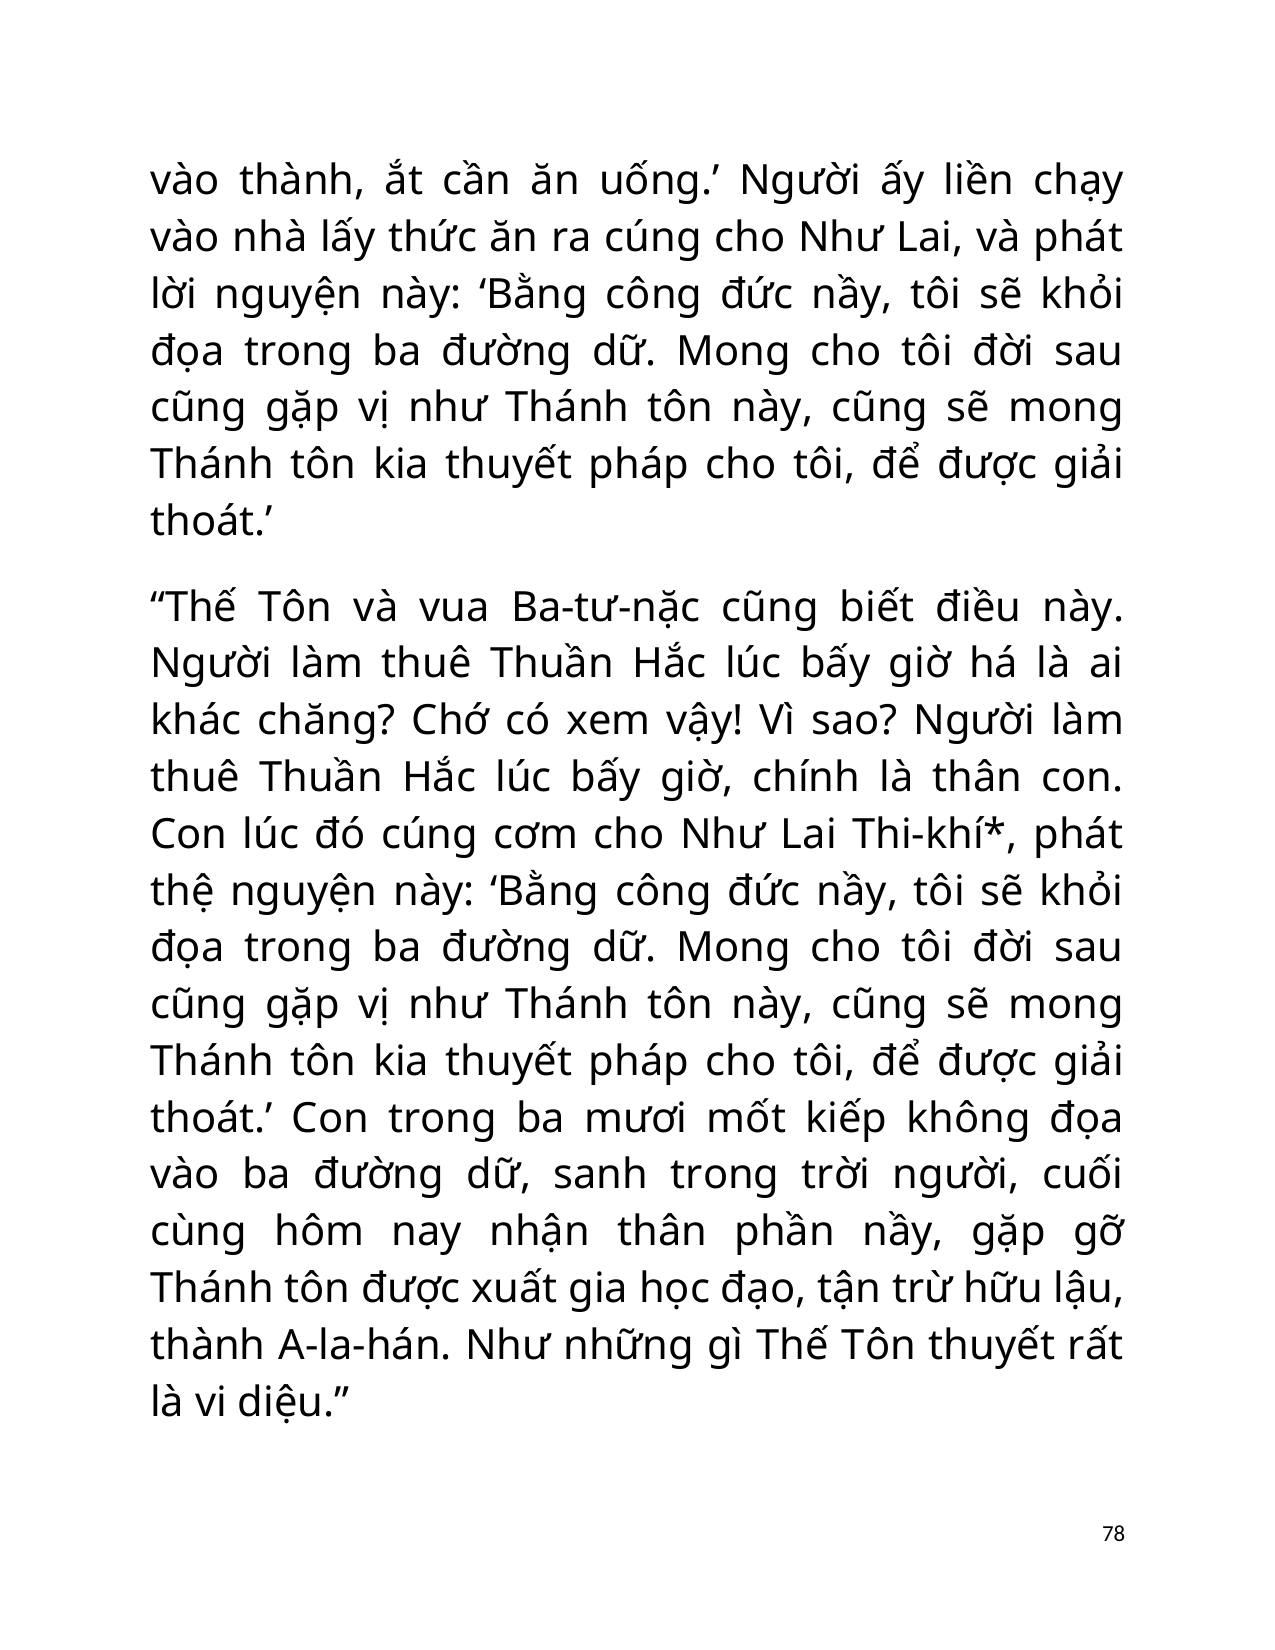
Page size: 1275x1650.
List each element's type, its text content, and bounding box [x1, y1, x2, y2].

text “Thế Tôn và vua Ba-tư-nặc cũng biết điều này. Người làm thuê Thuần Hắc lúc bấy giờ há là ai khác chăng? Chớ có xem vậy! Vì sao? Người làm thuê Thuần Hắc lúc bấy giờ, chính là thân con. Con lúc đó cúng cơm cho Như Lai Thi-khí*, phát thệ nguyện này: ‘Bằng công đức nầy, tôi sẽ khỏi đọa trong ba đường dữ. Mong cho tôi đời sau cũng gặp vị như Thánh tôn này, cũng sẽ mong Thánh tôn kia thuyết pháp cho tôi, để được giải thoát.’ Con trong ba mươi mốt kiếp không đọa vào ba đường dữ, sanh trong trời người, cuối cùng hôm nay nhận thân phần nầy, gặp gỡ Thánh tôn được xuất gia học đạo, tận trừ hữu lậu, thành A-la-hán. Như những gì Thế Tôn thuyết rất là vi diệu.” [150, 577, 1125, 1428]
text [150, 150, 1125, 547]
